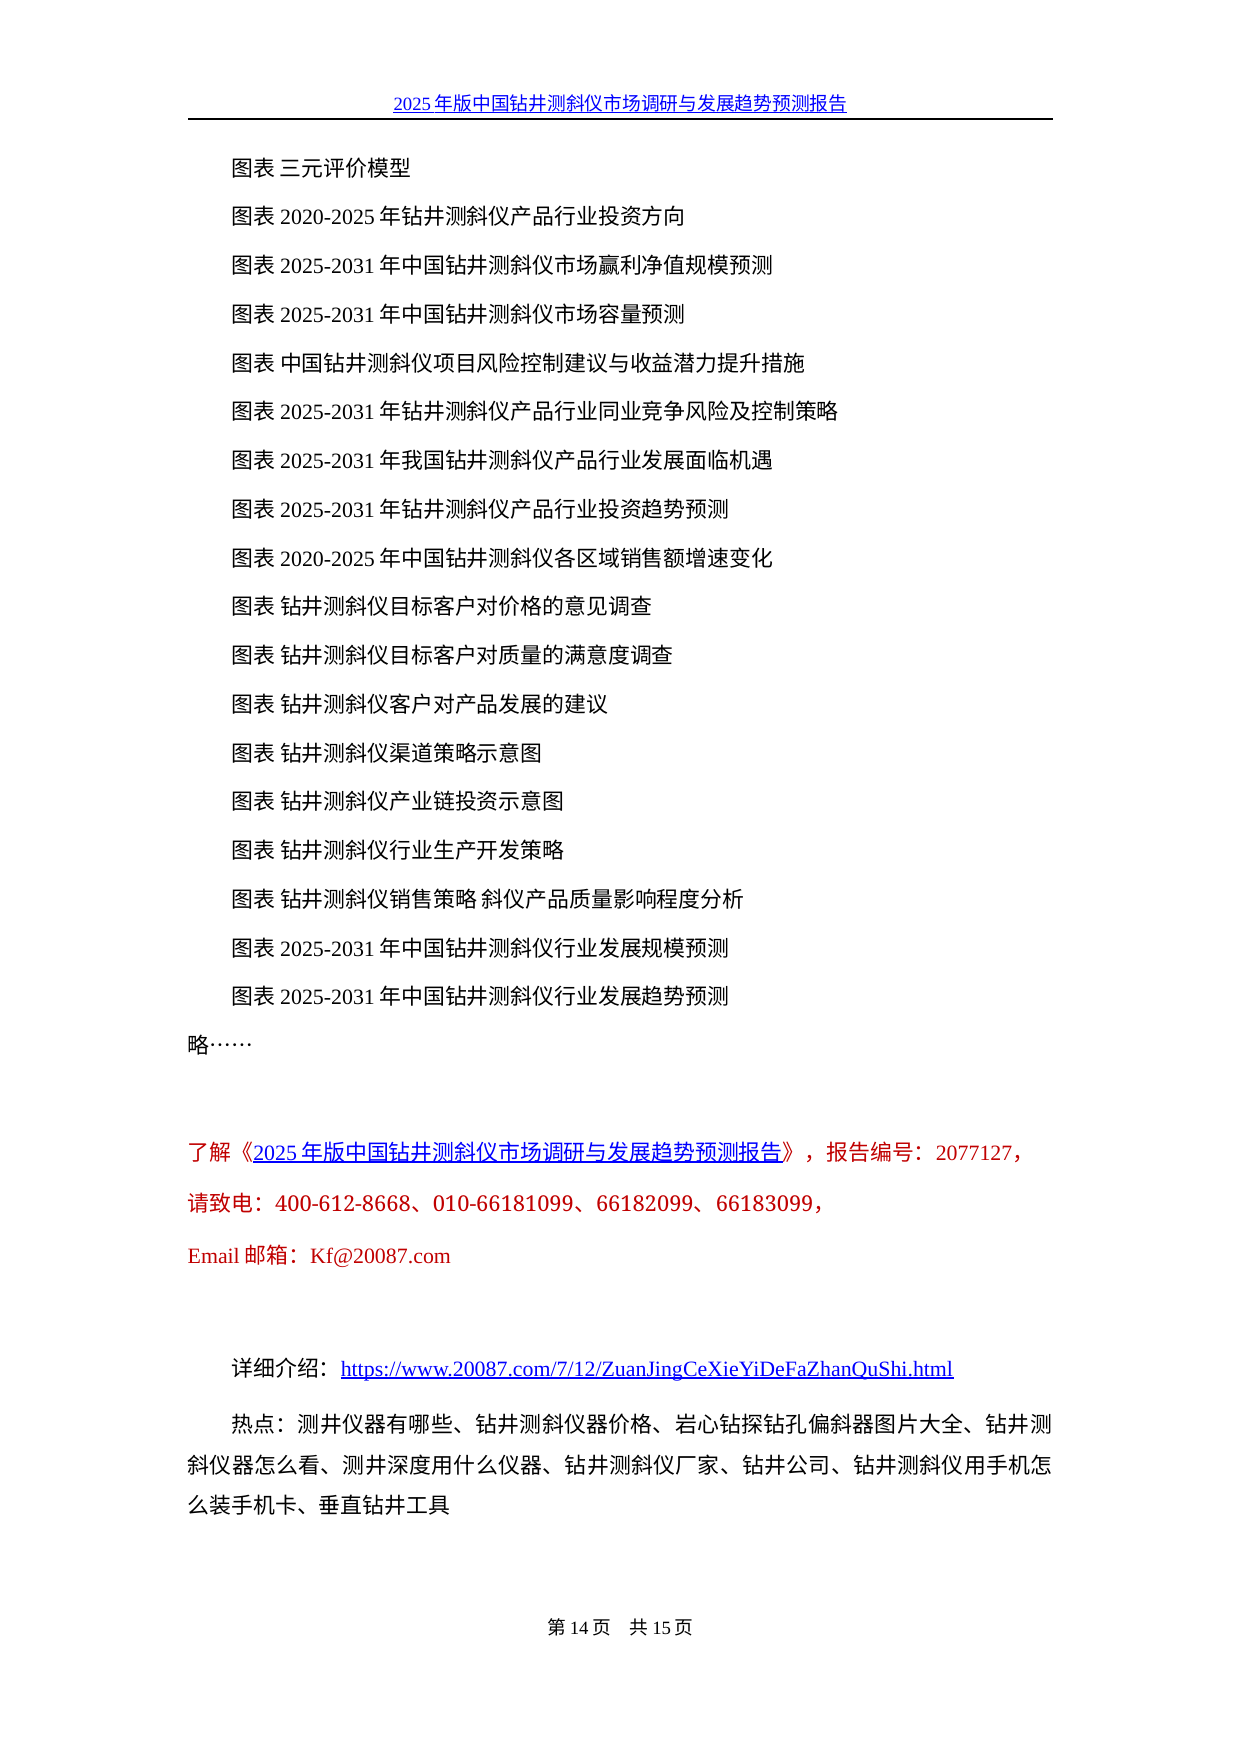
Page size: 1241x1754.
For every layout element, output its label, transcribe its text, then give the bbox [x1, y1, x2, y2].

text 了解《2025年版中国钻井测斜仪市场调研与发展趋势预测报告》，报告编号：2077127， [187, 1134, 1053, 1167]
text 热点：测井仪器有哪些、钻井测斜仪器价格、岩心钻探钻孔偏斜器图片大全、钻井测斜仪器怎么看、测井深度用什么仪器、钻井测斜仪厂家、钻井公司、钻井测斜仪用手机怎么装手机卡、垂直钻井工具 [187, 1407, 1053, 1521]
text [187, 150, 1053, 1060]
text 详细介绍：https://www.20087.com/7/12/ZuanJingCeXieYiDeFaZhanQuShi.html [187, 1350, 1053, 1383]
text Email邮箱：Kf@20087.com [187, 1237, 1053, 1270]
text 请致电：400-612-8668、010-66181099、66182099、66183099， [187, 1186, 1053, 1218]
